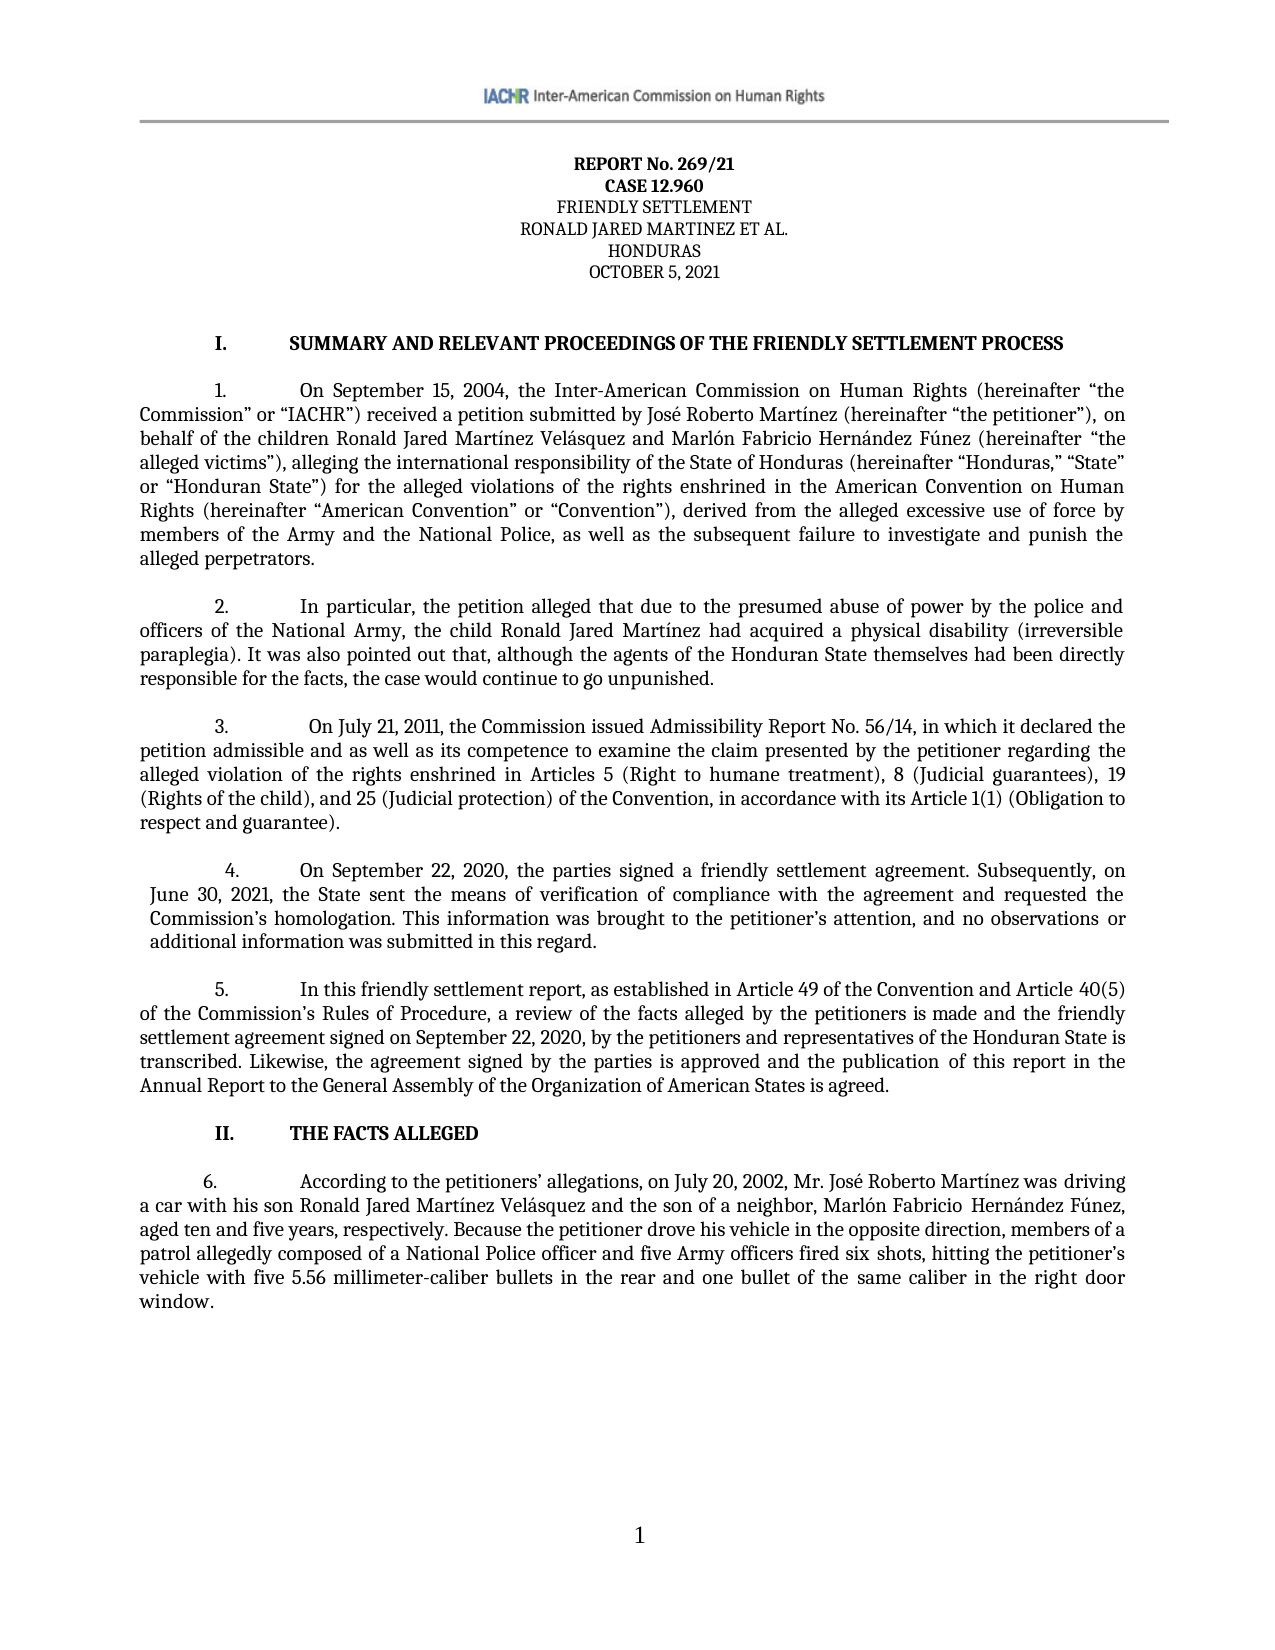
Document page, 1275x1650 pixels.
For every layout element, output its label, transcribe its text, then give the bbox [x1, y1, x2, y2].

list SUMMARY AND RELEVANT PROCEEDINGS OF THE FRIENDLY SETTLEMENT PROCESS [139, 331, 1169, 355]
text FRIENDLY SETTLEMENT [139, 197, 1169, 219]
list On September 22, 2020, the parties signed a friendly settlement agreement. Subsequently, on June 30, 2021, the State sent the means of verification of compliance with the agreement and requested the Commission’s homologation. This information was brought to the petitioner’s attention, and no observations or additional information was submitted in this regard. [150, 858, 1126, 954]
list THE FACTS ALLEGED [139, 1122, 1169, 1146]
list On September 15, 2004, the Inter-American Commission on Human Rights (hereinafter “the Commission” or “IACHR”) received a petition submitted by José Roberto Martínez (hereinafter “the petitioner”), on behalf of the children Ronald Jared Martínez Velásquez and Marlón Fabricio Hernández Fúnez (hereinafter “the alleged victims”), alleging the international responsibility of the State of Honduras (hereinafter “Honduras,” “State” or “Honduran State”) for the alleged violations of the rights enshrined in the American Convention on Human Rights (hereinafter “American Convention” or “Convention”), derived from the alleged excessive use of force by members of the Army and the National Police, as well as the subsequent failure to investigate and punish the alleged perpetrators. [139, 379, 1126, 571]
picture [472, 85, 836, 105]
text HONDURAS OCTOBER 5, 2021 [139, 240, 1169, 283]
list In this friendly settlement report, as established in Article 49 of the Convention and Article 40(5) of the Commission’s Rules of Procedure, a review of the facts alleged by the petitioners is made and the friendly settlement agreement signed on September 22, 2020, by the petitioners and representatives of the Honduran State is transcribed. Likewise, the agreement signed by the parties is approved and the publication of this report in the Annual Report to the General Assembly of the Organization of American States is agreed. [139, 978, 1126, 1098]
text REPORT No. 269/21 [139, 154, 1169, 176]
list On July 21, 2011, the Commission issued Admissibility Report No. 56/14, in which it declared the petition admissible and as well as its competence to examine the claim presented by the petitioner regarding the alleged violation of the rights enshrined in Articles 5 (Right to humane treatment), 8 (Judicial guarantees), 19 (Rights of the child), and 25 (Judicial protection) of the Convention, in accordance with its Article 1(1) (Obligation to respect and guarantee). [139, 714, 1126, 834]
list In particular, the petition alleged that due to the presumed abuse of power by the police and officers of the National Army, the child Ronald Jared Martínez had acquired a physical disability (irreversible paraplegia). It was also pointed out that, although the agents of the Honduran State themselves had been directly responsible for the facts, the case would continue to go unpunished. [139, 595, 1125, 691]
text CASE 12.960 [139, 176, 1169, 197]
text RONALD JARED MARTINEZ ET AL. [139, 219, 1169, 240]
list According to the petitioners’ allegations, on July 20, 2002, Mr. José Roberto Martínez was driving a car with his son Ronald Jared Martínez Velásquez and the son of a neighbor, Marlón Fabricio Hernández Fúnez, aged ten and five years, respectively. Because the petitioner drove his vehicle in the opposite direction, members of a patrol allegedly composed of a National Police officer and five Army officers fired six shots, hitting the petitioner’s vehicle with five 5.56 millimeter-caliber bullets in the rear and one bullet of the same caliber in the right door window. [139, 1170, 1125, 1313]
